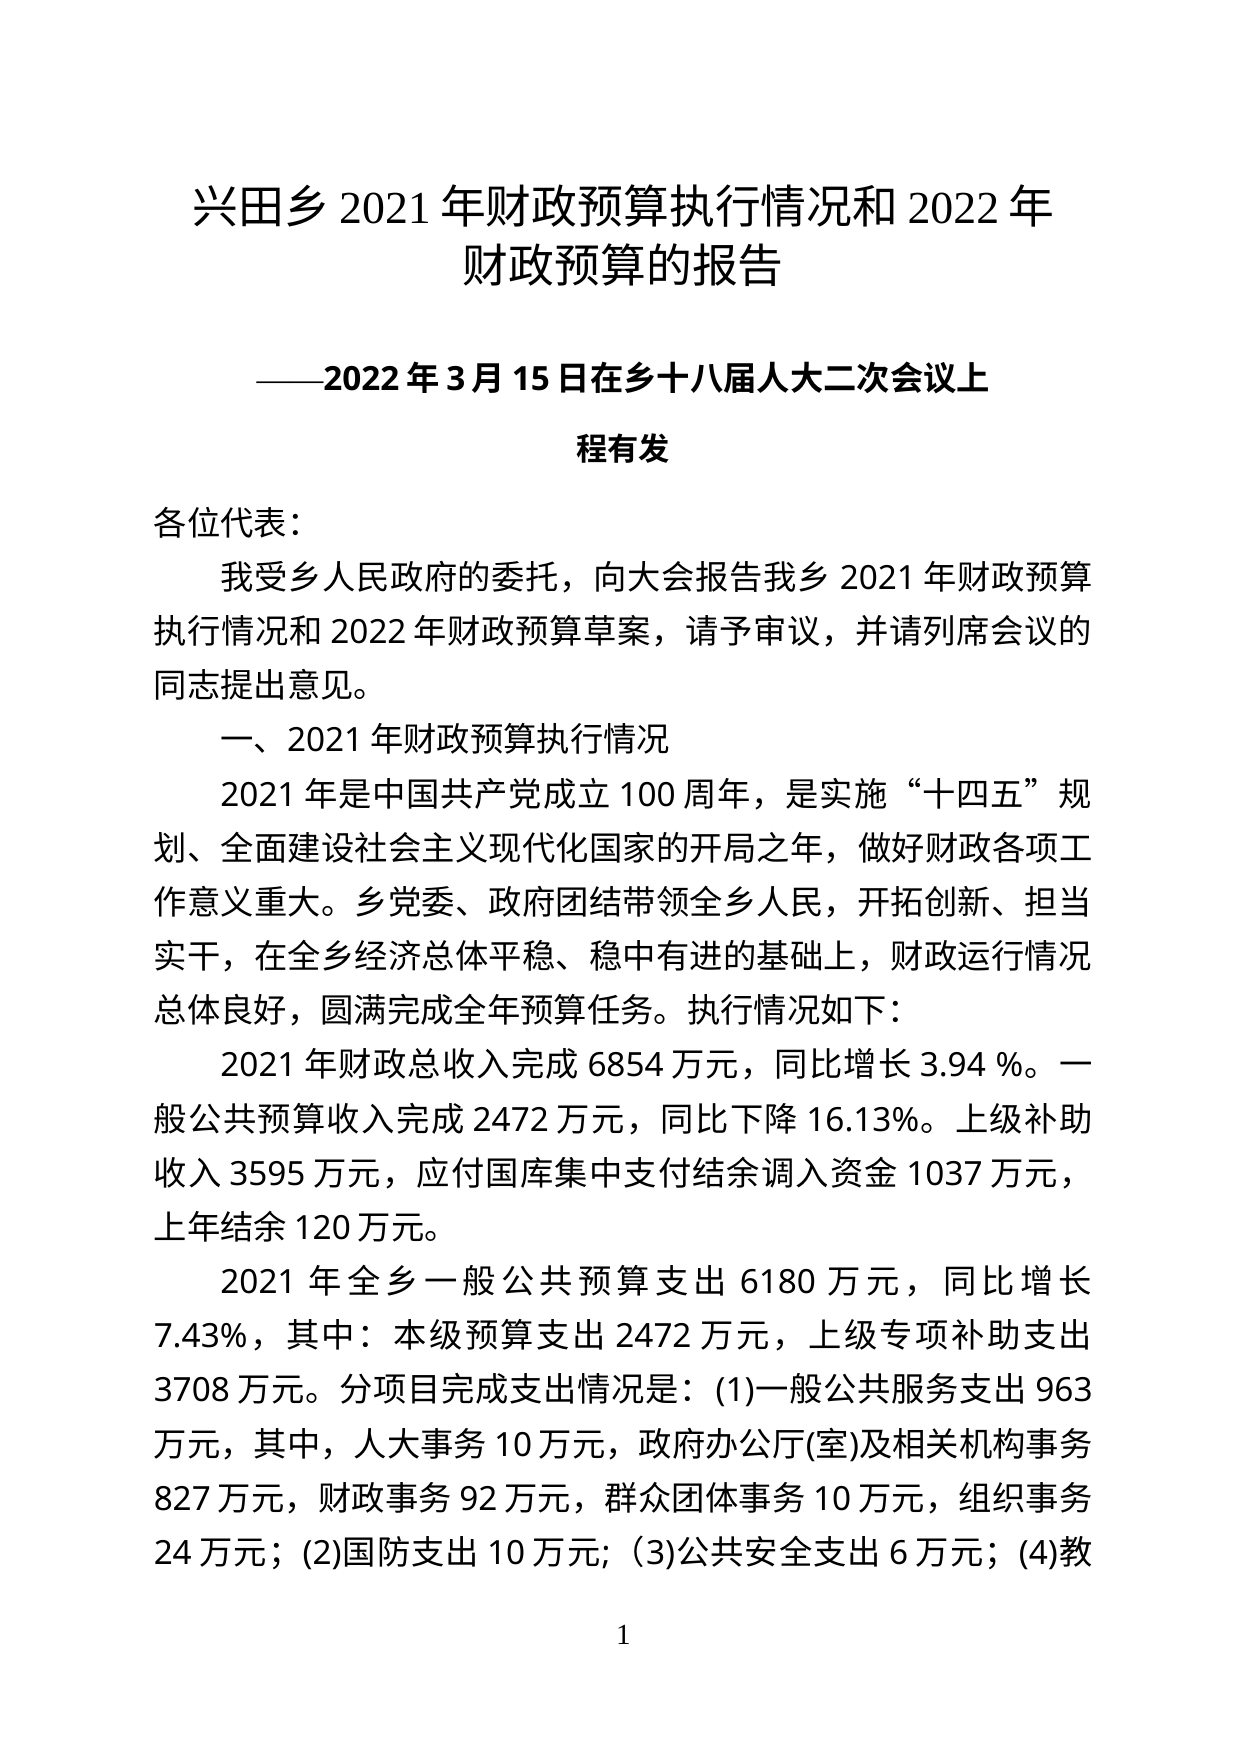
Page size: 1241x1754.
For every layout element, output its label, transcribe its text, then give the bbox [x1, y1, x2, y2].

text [153, 1250, 1092, 1575]
text 一、2021年财政预算执行情况 [153, 708, 1092, 763]
text 各位代表： [153, 492, 1092, 546]
text 2021年是中国共产党成立100周年，是实施“十四五”规划、全面建设社会主义现代化国家的开局之年，做好财政各项工作意义重大。乡党委、政府团结带领全乡人民，开拓创新、担当实干，在全乡经济总体平稳、稳中有进的基础上，财政运行情况总体良好，圆满完成全年预算任务。执行情况如下： [153, 763, 1092, 1033]
text 我受乡人民政府的委托，向大会报告我乡2021年财政预算执行情况和2022年财政预算草案，请予审议，并请列席会议的同志提出意见。 [153, 546, 1092, 708]
text 程有发 [153, 424, 1092, 469]
text 2021年财政总收入完成6854万元，同比增长3.94 %。一般公共预算收入完成2472万元，同比下降16.13%。上级补助收入3595万元，应付国库集中支付结余调入资金1037万元，上年结余120万元。 [153, 1033, 1092, 1250]
text 财政预算的报告 [153, 236, 1092, 294]
text ——2022年3月15日在乡十八届人大二次会议上 [153, 351, 1092, 400]
text 兴田乡2021年财政预算执行情况和2022年 [153, 177, 1092, 236]
